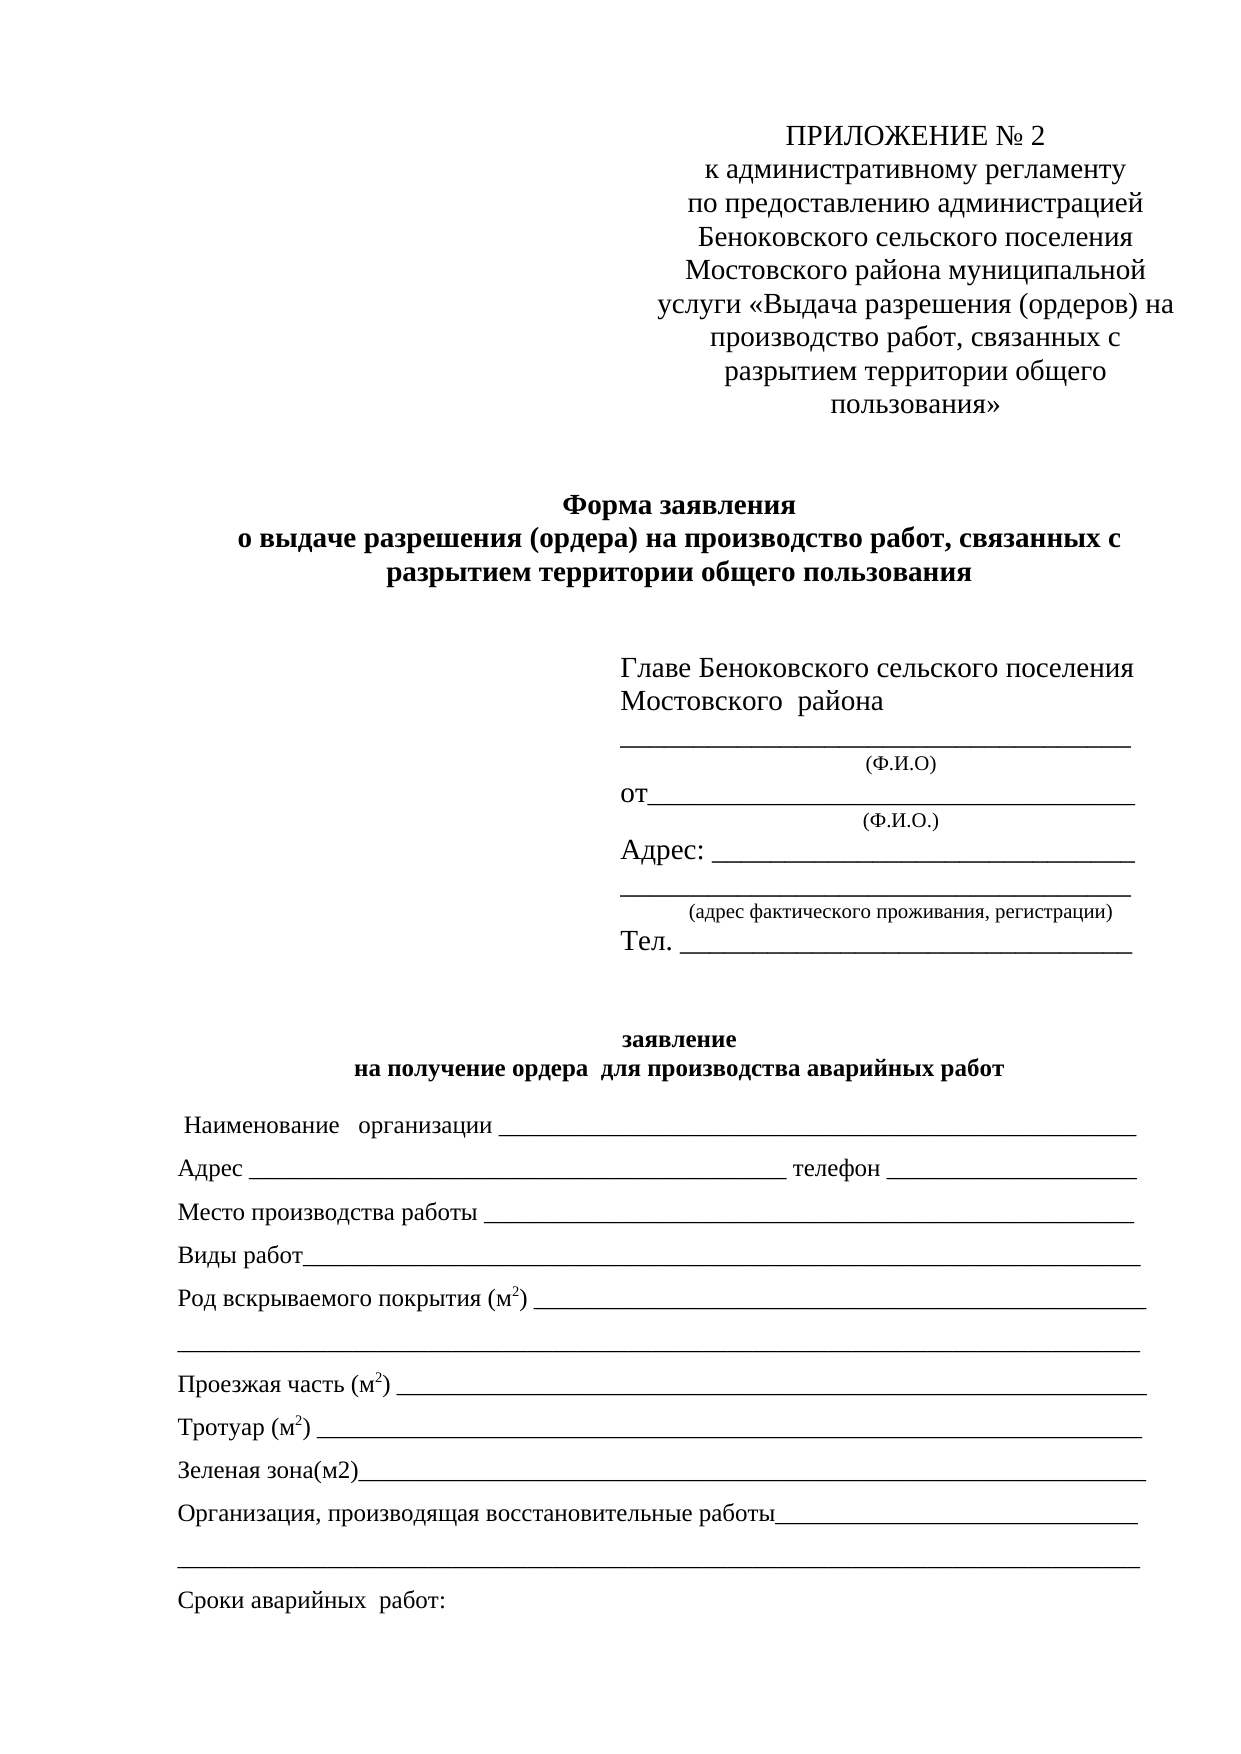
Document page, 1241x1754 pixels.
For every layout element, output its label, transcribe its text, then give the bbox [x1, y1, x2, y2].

text Сроки аварийных работ: [177, 1585, 1181, 1613]
text заявление [177, 1024, 1181, 1053]
text Адрес ___________________________________________ телефон ____________________ [177, 1153, 1181, 1182]
text _____________________________________________________________________________ [177, 1326, 1181, 1355]
text на получение ордера для производства аварийных работ [177, 1053, 1181, 1082]
text Род вскрываемого покрытия (м2) _________________________________________________ [177, 1283, 1181, 1312]
text Адрес: _____________________________ [620, 832, 1181, 866]
text от_______________________________________ [620, 775, 1181, 808]
text Мостовского района муниципальной [650, 252, 1181, 286]
text ПРИЛОЖЕНИЕ № 2 [650, 118, 1181, 152]
text (Ф.И.О) [620, 751, 1181, 775]
text Организация, производящая восстановительные работы_____________________________ [177, 1498, 1181, 1527]
text Виды работ___________________________________________________________________ [177, 1240, 1181, 1268]
text Зеленая зона(м2)_______________________________________________________________ [177, 1455, 1181, 1484]
text Проезжая часть (м2) ____________________________________________________________ [177, 1369, 1181, 1398]
text _____________________________________________________________________________ [177, 1542, 1181, 1570]
text по предоставлению администрацией [650, 185, 1181, 219]
text Мостовского района [620, 683, 1181, 717]
text о выдаче разрешения (ордера) на производство работ, связанных с разрытием территории общего пользования [177, 521, 1181, 588]
text ___________________________________ [620, 717, 1181, 751]
text Место производства работы ____________________________________________________ [177, 1197, 1181, 1225]
text (Ф.И.О.) [620, 808, 1181, 832]
text Наименование организации ___________________________________________________ [177, 1110, 1181, 1139]
text Тел. _______________________________ [620, 923, 1181, 957]
text Беноковского сельского поселения [650, 219, 1181, 252]
text Главе Беноковского сельского поселения [620, 650, 1181, 683]
text ___________________________________ [620, 866, 1181, 899]
text (адрес фактического проживания, регистрации) [620, 899, 1181, 923]
text услуги «Выдача разрешения (ордеров) на производство работ, связанных с разрытием территории общего пользования» [650, 286, 1181, 420]
text Форма заявления [177, 487, 1181, 521]
text к административному регламенту [650, 152, 1181, 185]
text Тротуар (м2) __________________________________________________________________ [177, 1412, 1181, 1441]
